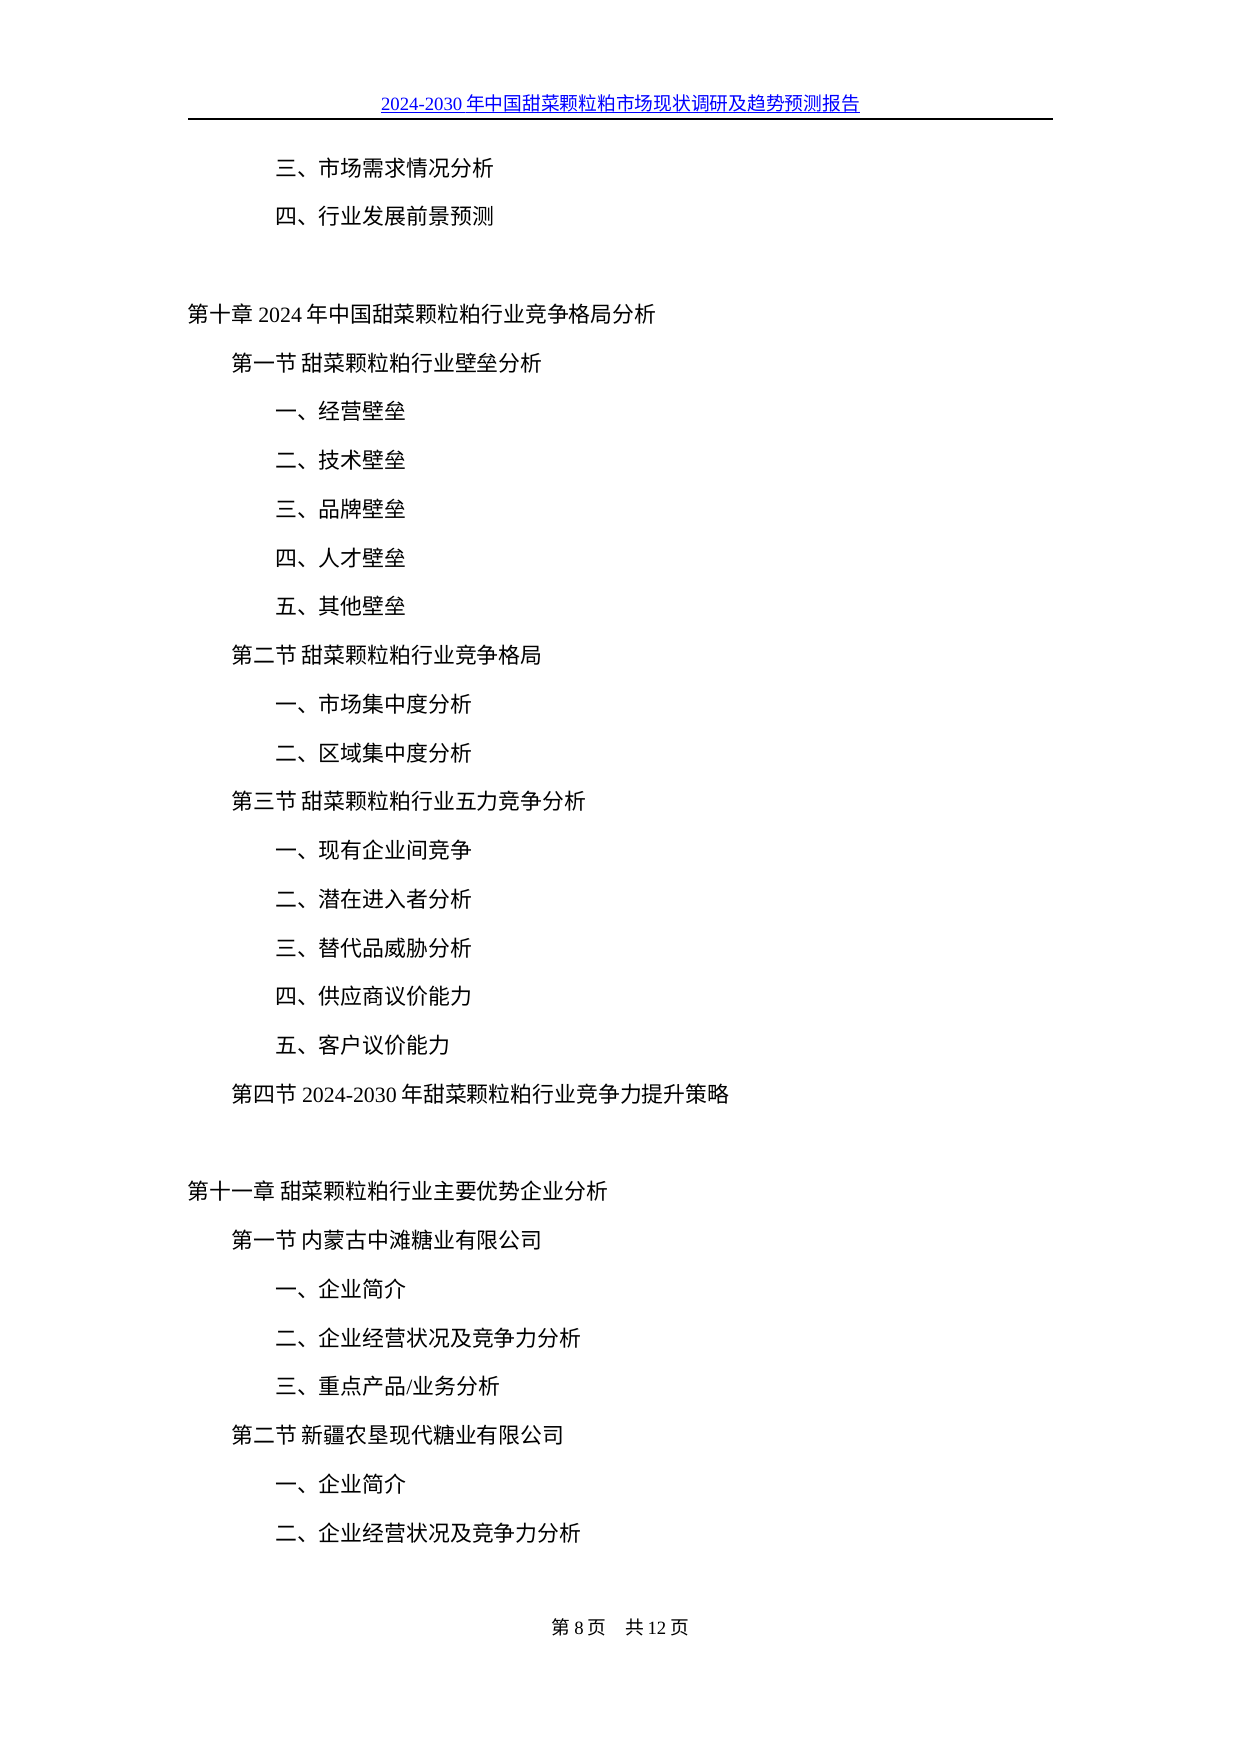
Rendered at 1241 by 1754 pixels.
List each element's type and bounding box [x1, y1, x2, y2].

text [187, 150, 1053, 1548]
